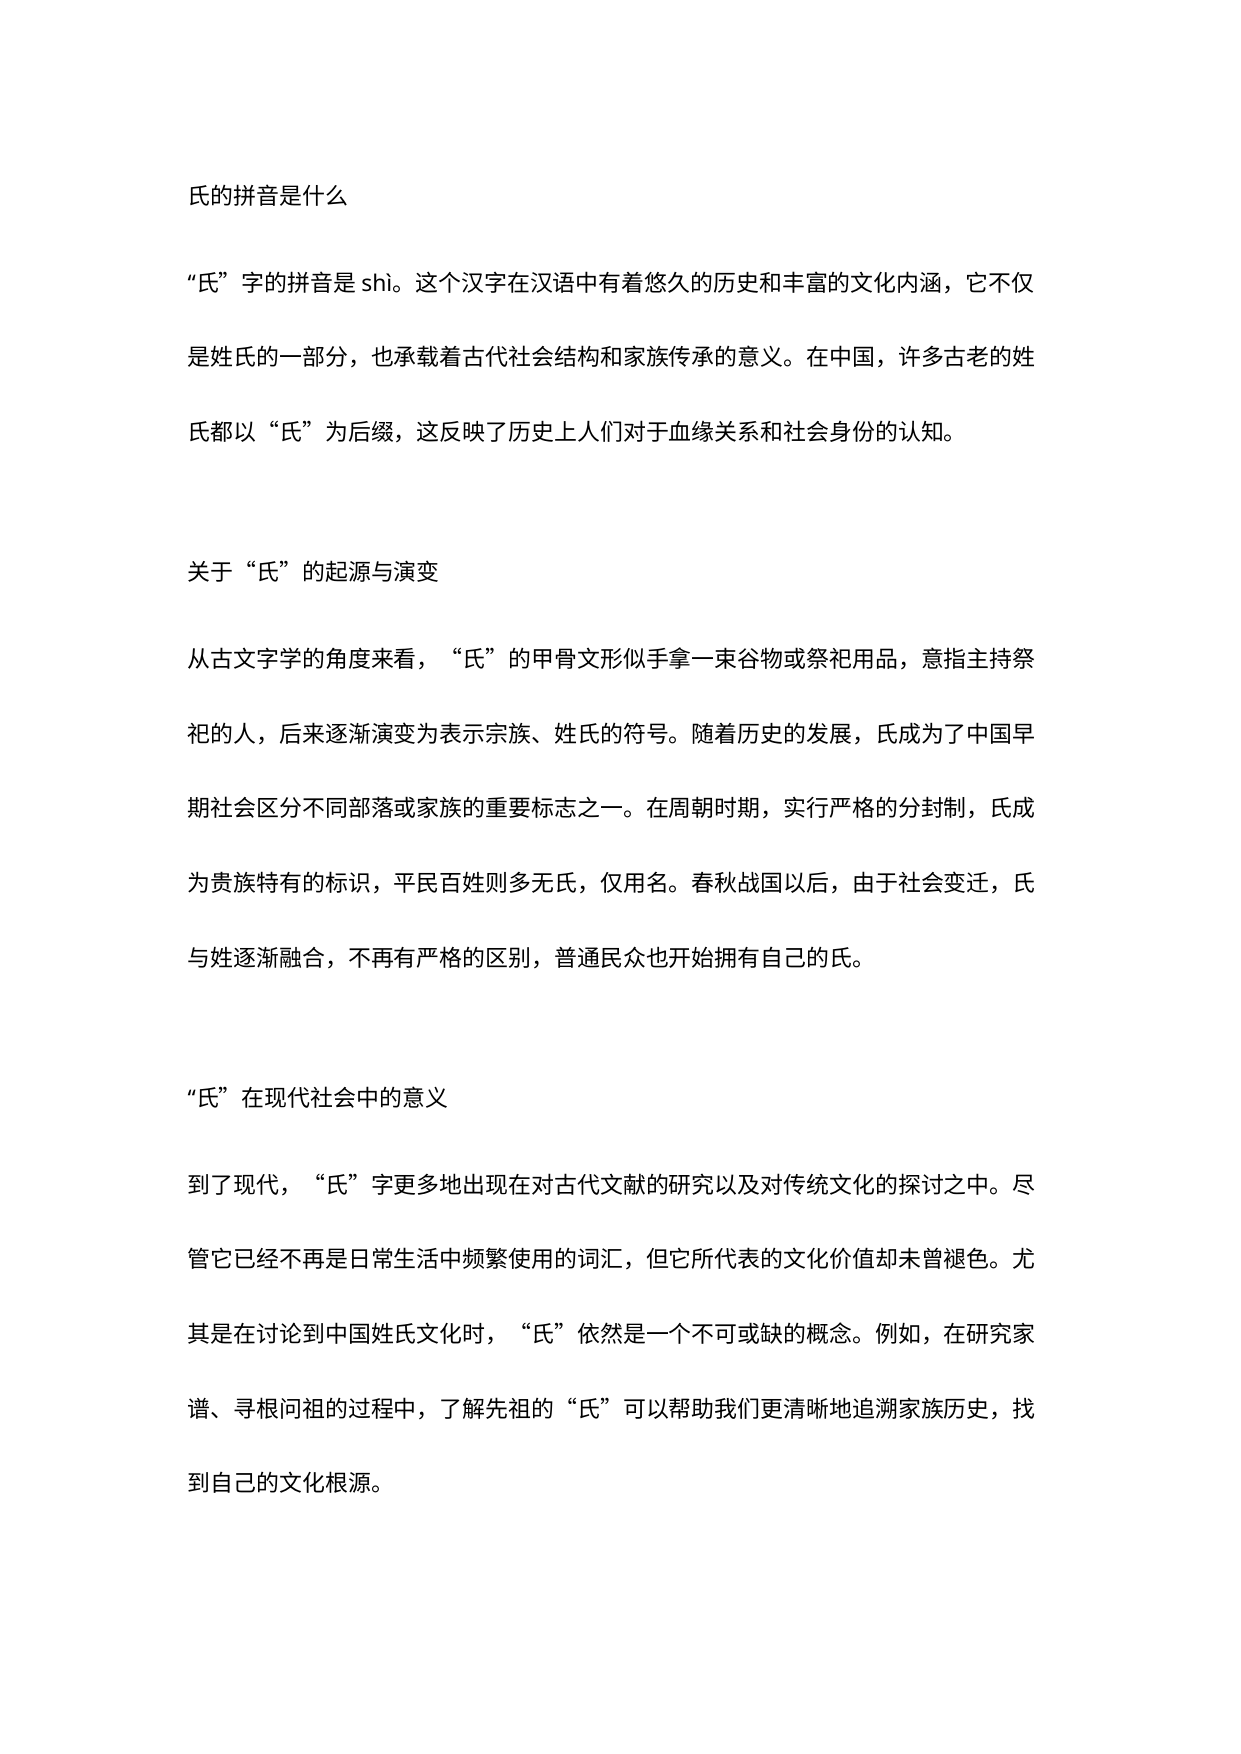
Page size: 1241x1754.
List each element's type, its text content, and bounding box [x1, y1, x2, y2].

text 氏的拼音是什么 [187, 162, 1053, 227]
text “氏”在现代社会中的意义 [187, 1064, 1053, 1129]
text 到了现代，“氏”字更多地出现在对古代文献的研究以及对传统文化的探讨之中。尽管它已经不再是日常生活中频繁使用的词汇，但它所代表的文化价值却未曾褪色。尤其是在讨论到中国姓氏文化时，“氏”依然是一个不可或缺的概念。例如，在研究家谱、寻根问祖的过程中，了解先祖的“氏”可以帮助我们更清晰地追溯家族历史，找到自己的文化根源。 [187, 1151, 1053, 1514]
text 关于“氏”的起源与演变 [187, 538, 1053, 603]
text “氏”字的拼音是 shì。这个汉字在汉语中有着悠久的历史和丰富的文化内涵，它不仅是姓氏的一部分，也承载着古代社会结构和家族传承的意义。在中国，许多古老的姓氏都以“氏”为后缀，这反映了历史上人们对于血缘关系和社会身份的认知。 [187, 248, 1053, 463]
text 从古文字学的角度来看，“氏”的甲骨文形似手拿一束谷物或祭祀用品，意指主持祭祀的人，后来逐渐演变为表示宗族、姓氏的符号。随着历史的发展，氏成为了中国早期社会区分不同部落或家族的重要标志之一。在周朝时期，实行严格的分封制，氏成为贵族特有的标识，平民百姓则多无氏，仅用名。春秋战国以后，由于社会变迁，氏与姓逐渐融合，不再有严格的区别，普通民众也开始拥有自己的氏。 [187, 625, 1053, 989]
